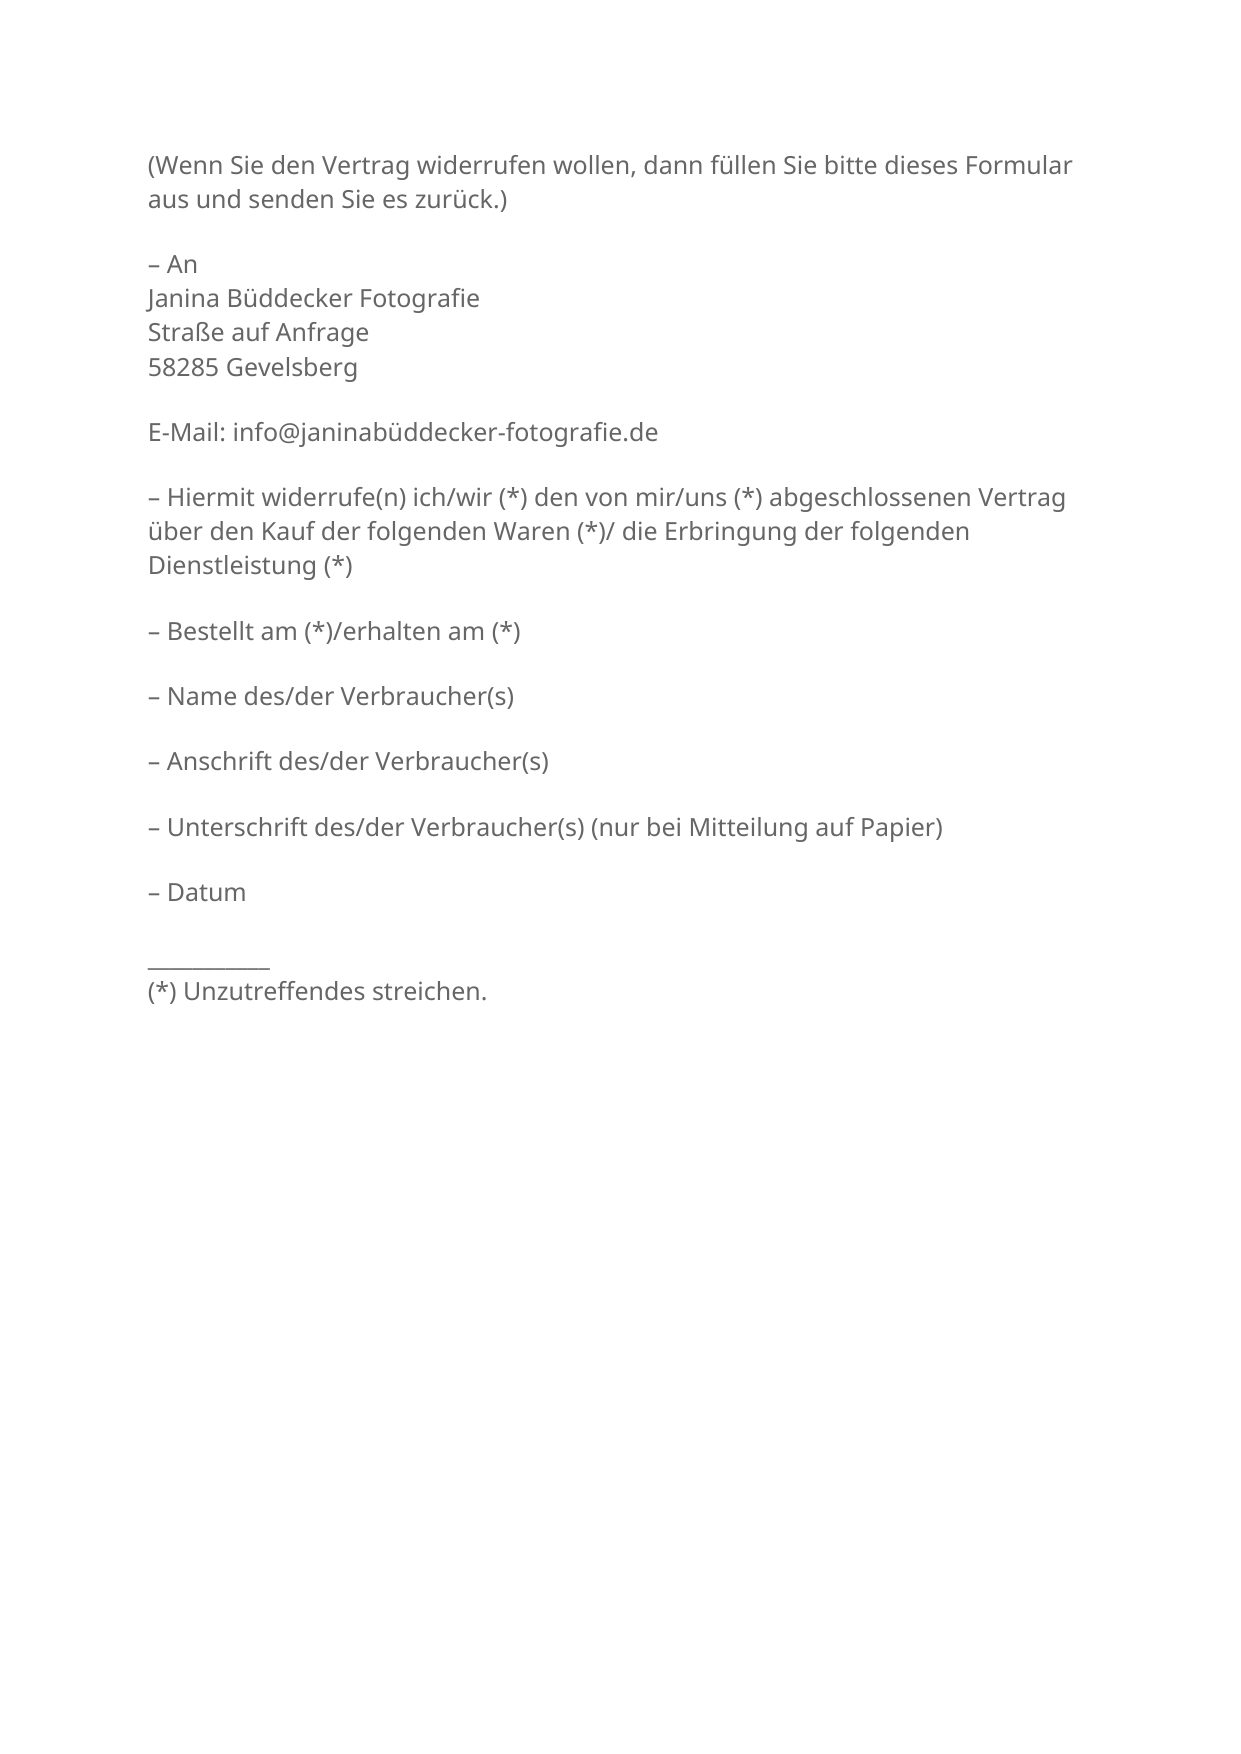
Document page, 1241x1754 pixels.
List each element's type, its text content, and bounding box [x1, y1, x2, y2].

text – Anschrift des/der Verbraucher(s) [148, 744, 1093, 778]
text – Datum [148, 874, 1093, 908]
text ___________ (*) Unzutreffendes streichen. [148, 940, 1093, 1008]
text – Hiermit widerrufe(n) ich/wir (*) den von mir/uns (*) abgeschlossenen Vertrag über den Kauf der folgenden Waren (*)/ die Erbringung der folgenden Dienstleistung (*) [148, 480, 1093, 582]
text – Name des/der Verbraucher(s) [148, 678, 1093, 713]
text – An Janina Büddecker Fotografie Straße auf Anfrage 58285 Gevelsberg [148, 247, 1093, 383]
text – Bestellt am (*)/erhalten am (*) [148, 613, 1093, 647]
text – Unterschrift des/der Verbraucher(s) (nur bei Mitteilung auf Papier) [148, 809, 1093, 843]
text (Wenn Sie den Vertrag widerrufen wollen, dann füllen Sie bitte dieses Formular aus und senden Sie es zurück.) [148, 148, 1093, 216]
text E-Mail: info@janinabüddecker-fotografie.de [148, 414, 1093, 448]
